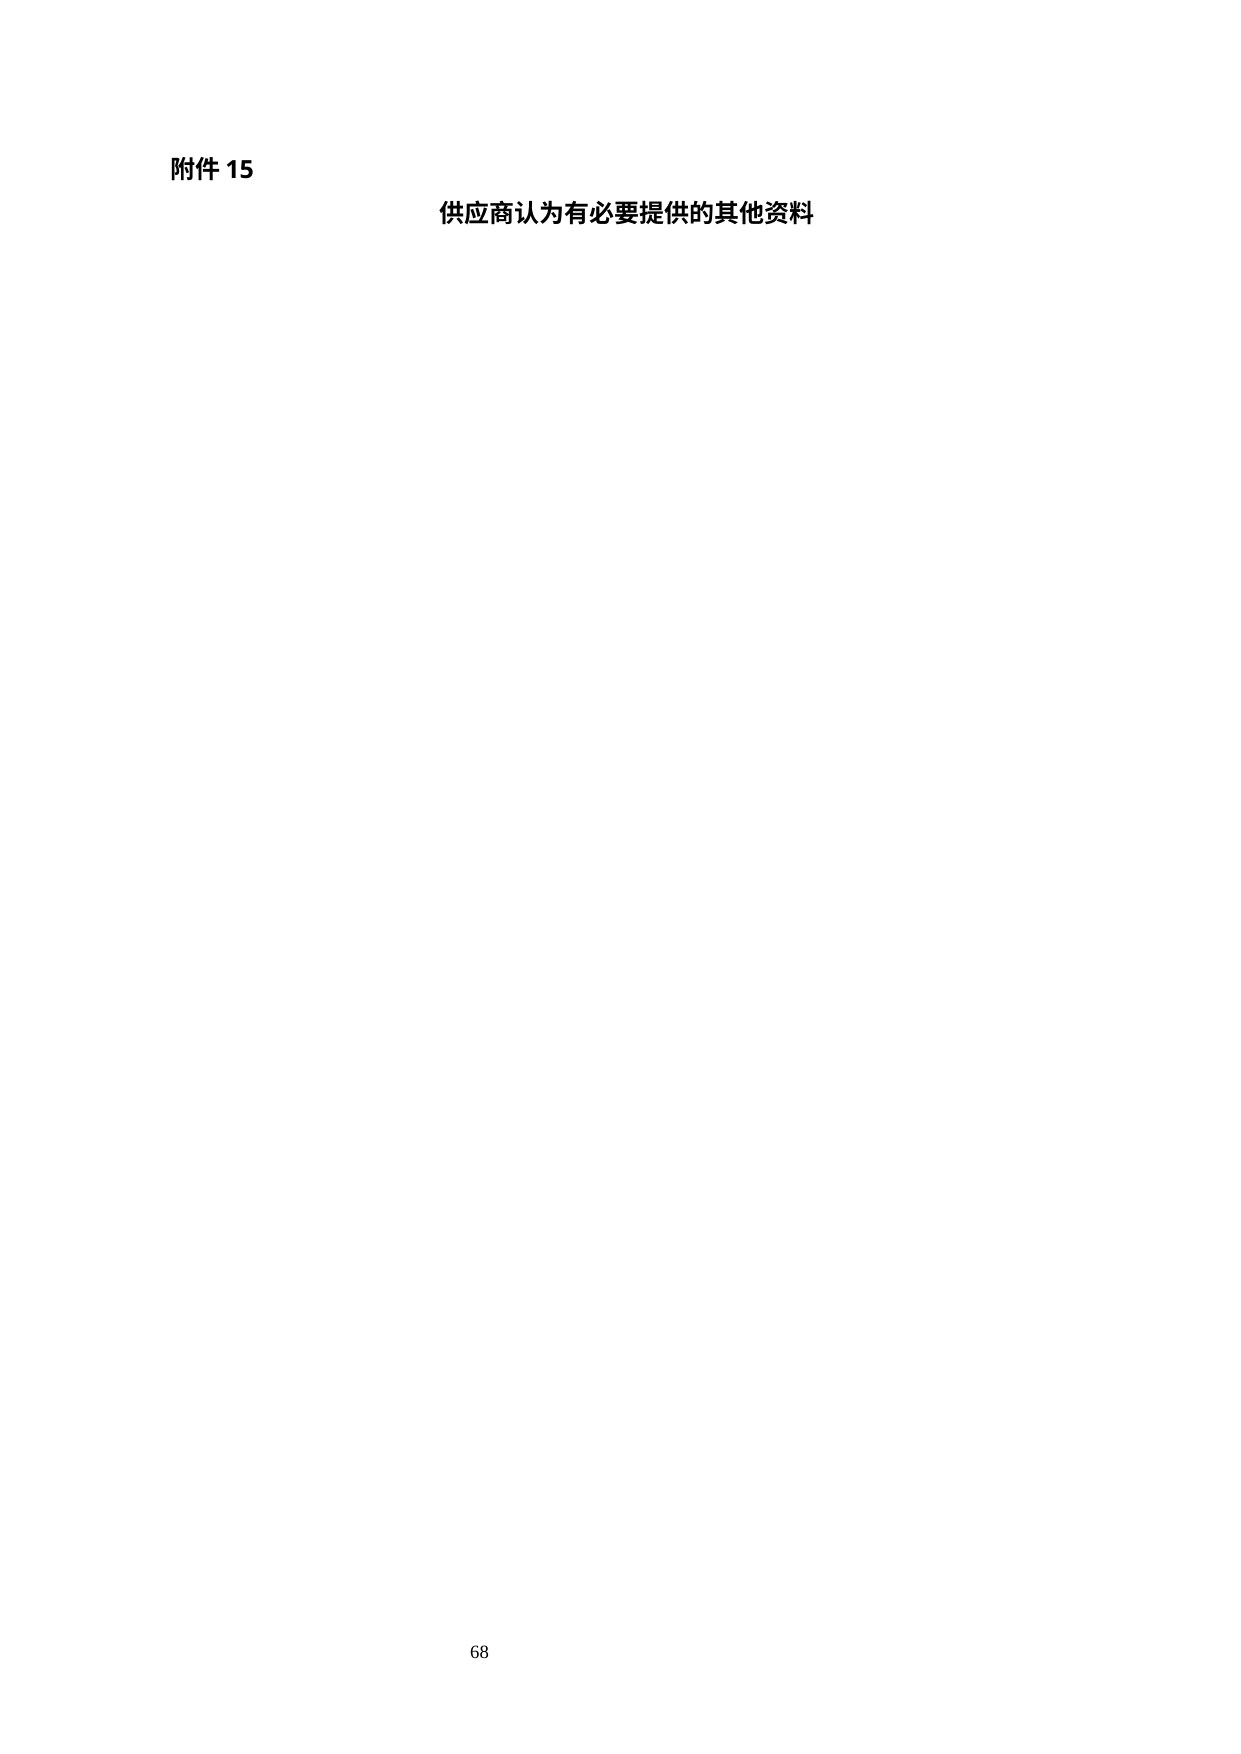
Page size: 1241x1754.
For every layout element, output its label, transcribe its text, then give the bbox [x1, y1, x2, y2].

text 供应商认为有必要提供的其他资料 [170, 186, 1070, 232]
text 附件15 [170, 150, 1070, 186]
